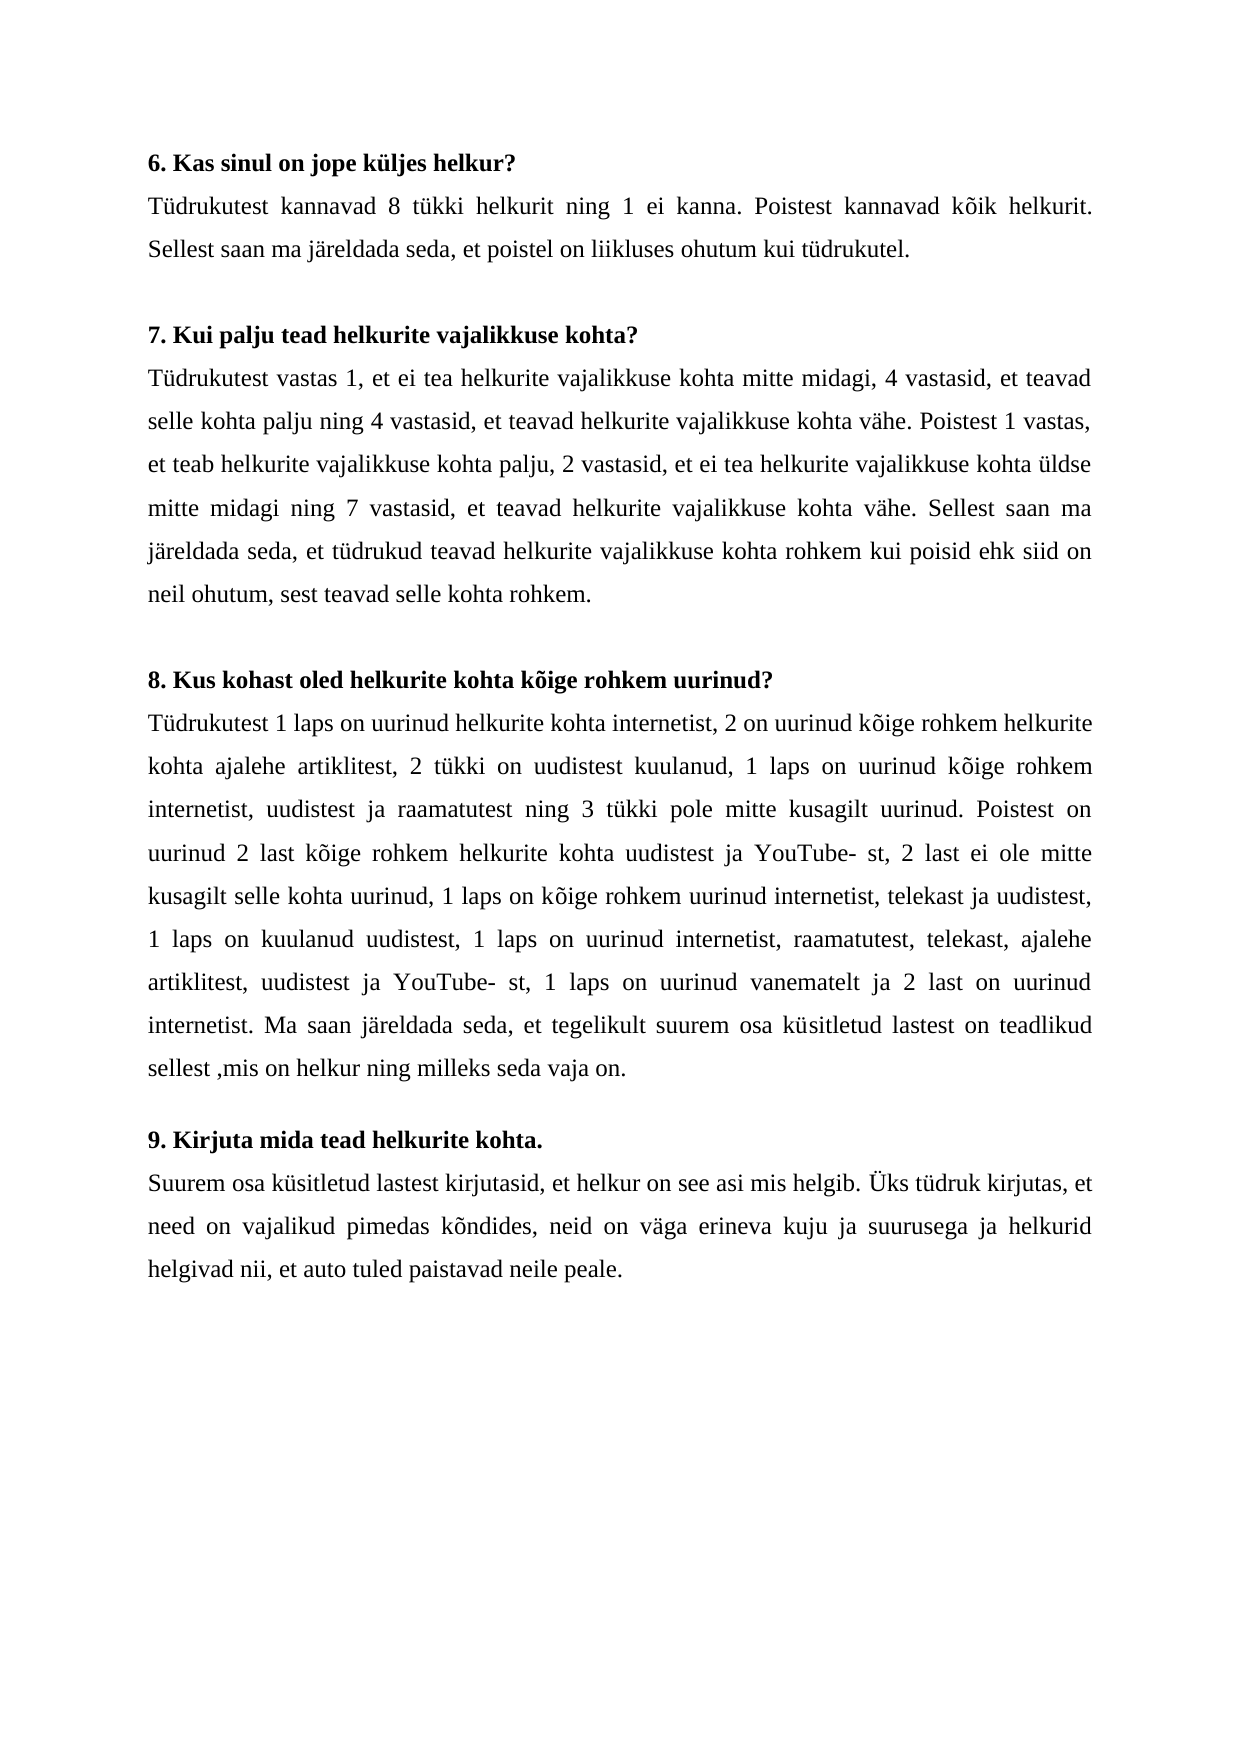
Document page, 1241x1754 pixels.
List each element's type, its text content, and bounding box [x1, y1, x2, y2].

text Tüdrukutest vastas 1, et ei tea helkurite vajalikkuse kohta mitte midagi, 4 vastasid, et teavad selle kohta palju ning 4 vastasid, et teavad helkurite vajalikkuse kohta vähe. Poistest 1 vastas, et teab helkurite vajalikkuse kohta palju, 2 vastasid, et ei tea helkurite vajalikkuse kohta üldse mitte midagi ning 7 vastasid, et teavad helkurite vajalikkuse kohta vähe. Sellest saan ma järeldada seda, et tüdrukud teavad helkurite vajalikkuse kohta rohkem kui poisid ehk siid on neil ohutum, sest teavad selle kohta rohkem. [148, 363, 1093, 608]
text 6. Kas sinul on jope küljes helkur? [148, 148, 1093, 176]
text Tüdrukutest 1 laps on uurinud helkurite kohta internetist, 2 on uurinud kõige rohkem helkurite kohta ajalehe artiklitest, 2 tükki on uudistest kuulanud, 1 laps on uurinud kõige rohkem internetist, uudistest ja raamatutest ning 3 tükki pole mitte kusagilt uurinud. Poistest on uurinud 2 last kõige rohkem helkurite kohta uudistest ja YouTube- st, 2 last ei ole mitte kusagilt selle kohta uurinud, 1 laps on kõige rohkem uurinud internetist, telekast ja uudistest, 1 laps on kuulanud uudistest, 1 laps on uurinud internetist, raamatutest, telekast, ajalehe artiklitest, uudistest ja YouTube- st, 1 laps on uurinud vanematelt ja 2 last on uurinud internetist. Ma saan järeldada seda, et tegelikult suurem osa küsitletud lastest on teadlikud sellest ,mis on helkur ning milleks seda vaja on. [148, 708, 1093, 1082]
text 9. Kirjuta mida tead helkurite kohta. [148, 1125, 1093, 1154]
text Suurem osa küsitletud lastest kirjutasid, et helkur on see asi mis helgib. Üks tüdruk kirjutas, et need on vajalikud pimedas kõndides, neid on väga erineva kuju ja suurusega ja helkurid helgivad nii, et auto tuled paistavad neile peale. [148, 1168, 1093, 1283]
text 7. Kui palju tead helkurite vajalikkuse kohta? [148, 320, 1093, 349]
text 8. Kus kohast oled helkurite kohta kõige rohkem uurinud? [148, 665, 1093, 694]
text Tüdrukutest kannavad 8 tükki helkurit ning 1 ei kanna. Poistest kannavad kõik helkurit. Sellest saan ma järeldada seda, et poistel on liikluses ohutum kui tüdrukutel. [148, 191, 1093, 263]
